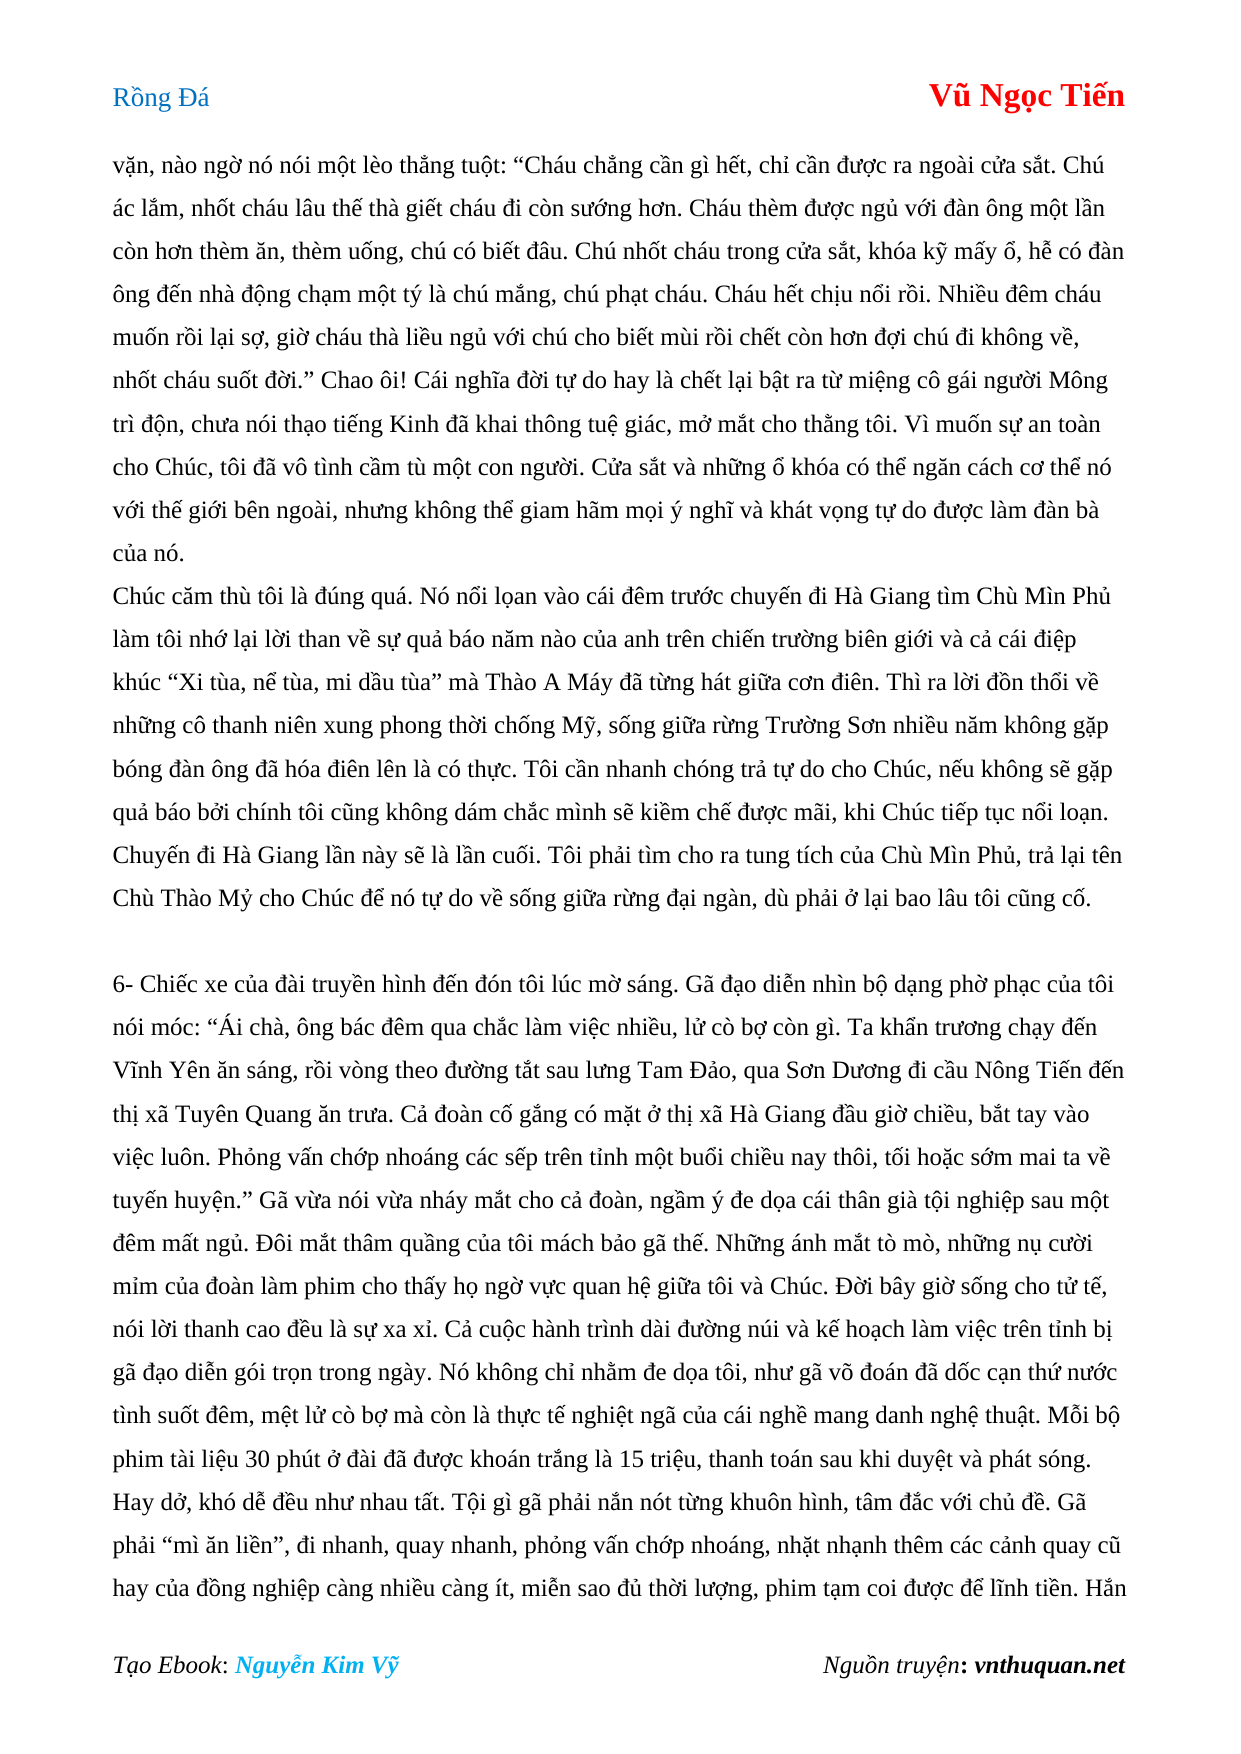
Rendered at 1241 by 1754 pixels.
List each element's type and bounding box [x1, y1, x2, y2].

text [112, 150, 1128, 1602]
